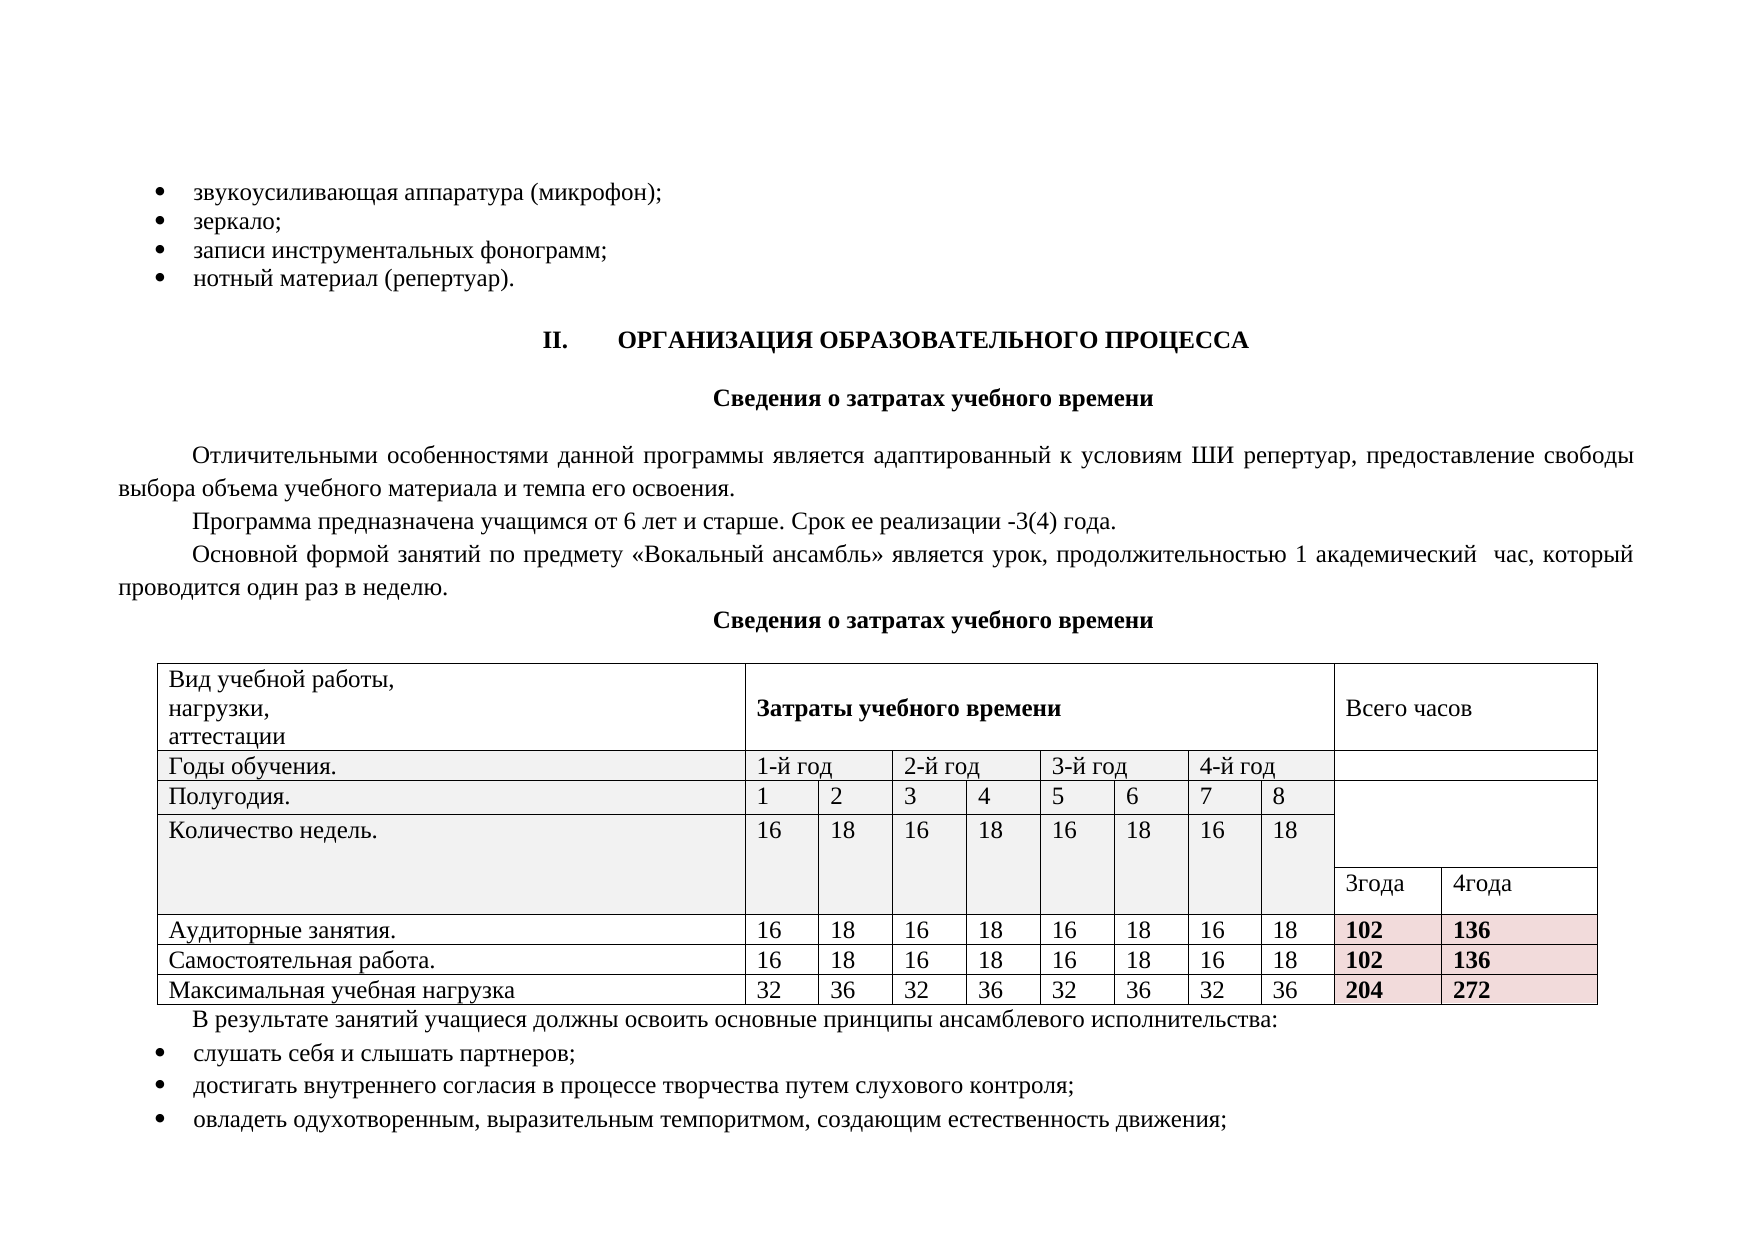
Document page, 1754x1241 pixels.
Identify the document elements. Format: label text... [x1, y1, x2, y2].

list нотный материал (репертуар). [156, 263, 1636, 292]
table_cell 8 [1262, 781, 1334, 814]
list звукоусиливающая аппаратура (микрофон); [156, 177, 1636, 206]
list овладеть одухотворенным, выразительным темпоритмом, создающим естественность движения; [156, 1104, 1636, 1132]
list ОРГАНИЗАЦИЯ ОБРАЗОВАТЕЛЬНОГО ПРОЦЕССА [156, 325, 1636, 354]
table_cell 16 [1041, 815, 1114, 914]
table_cell 136 [1442, 915, 1597, 944]
table_cell 7 [1189, 781, 1261, 814]
table_cell 32 [1041, 975, 1114, 1003]
table_cell 18 [967, 945, 1040, 974]
table_cell 1 [746, 781, 818, 814]
table_cell 1-й год [746, 751, 892, 780]
table_cell 4года [1442, 868, 1597, 914]
table_cell Аудиторные занятия. [158, 915, 745, 944]
table_cell 2 [819, 781, 892, 814]
table_cell Самостоятельная работа. [158, 945, 745, 974]
table_cell 18 [1262, 915, 1334, 944]
table_cell 2-й год [893, 751, 1040, 780]
list записи инструментальных фонограмм; [156, 235, 1636, 263]
table_cell 16 [746, 915, 818, 944]
table_cell 18 [819, 945, 892, 974]
table_cell 136 [1442, 945, 1597, 974]
table_cell 16 [1189, 815, 1261, 914]
table_cell 32 [893, 975, 966, 1003]
table_header Вид учебной работы, нагрузки, аттестации [158, 664, 745, 750]
table_cell 102 [1335, 945, 1441, 974]
text Сведения о затратах учебного времени [231, 605, 1636, 634]
table_cell 18 [1262, 815, 1334, 914]
text Отличительными особенностями данной программы является адаптированный к условиям ШИ репертуар, предоставление свободы выбора объема учебного материала и темпа его освоения. [118, 440, 1636, 502]
text Сведения о затратах учебного времени [231, 383, 1636, 411]
text Основной формой занятий по предмету «Вокальный ансамбль» является урок, продолжительностью 1 академический час, который проводится один раз в неделю. [118, 539, 1636, 601]
table_cell 204 [1335, 975, 1441, 1003]
table_cell 18 [1115, 815, 1188, 914]
table_header Затраты учебного времени [746, 664, 1334, 750]
text Программа предназначена учащимся от 6 лет и старше. Срок ее реализации -3(4) года. [118, 506, 1636, 535]
table_cell 16 [1189, 945, 1261, 974]
table_cell 18 [1115, 915, 1188, 944]
table_cell 36 [967, 975, 1040, 1003]
table_cell 6 [1115, 781, 1188, 814]
table_cell 102 [1335, 915, 1441, 944]
table_cell 18 [1262, 945, 1334, 974]
table_cell [1335, 751, 1597, 780]
table_cell Полугодия. [158, 781, 745, 814]
table_cell 16 [893, 915, 966, 944]
table_cell 16 [1189, 915, 1261, 944]
table_cell 272 [1442, 975, 1597, 1003]
table_cell 36 [1262, 975, 1334, 1003]
table_cell 16 [893, 945, 966, 974]
text В результате занятий учащиеся должны освоить основные принципы ансамблевого исполнительства: [118, 1004, 1636, 1033]
table_cell Годы обучения. [158, 751, 745, 780]
table_cell 3-й год [1041, 751, 1188, 780]
table_cell Количество недель. [158, 815, 745, 914]
table_cell 18 [819, 915, 892, 944]
table_cell 5 [1041, 781, 1114, 814]
table_cell 32 [746, 975, 818, 1003]
table_cell 3года [1335, 868, 1441, 914]
table_cell 18 [1115, 945, 1188, 974]
list зеркало; [156, 206, 1636, 235]
table_cell 16 [1041, 945, 1114, 974]
table_cell 18 [967, 915, 1040, 944]
table_cell 18 [967, 815, 1040, 914]
table_cell 32 [1189, 975, 1261, 1003]
table_cell 16 [893, 815, 966, 914]
table_cell 4-й год [1189, 751, 1334, 780]
list достигать внутреннего согласия в процессе творчества путем слухового контроля; [156, 1071, 1636, 1099]
table_cell [1335, 781, 1597, 867]
table_cell 16 [746, 815, 818, 914]
table_cell 36 [819, 975, 892, 1003]
table_cell Максимальная учебная нагрузка [158, 975, 745, 1003]
table_cell 18 [819, 815, 892, 914]
table_cell 16 [1041, 915, 1114, 944]
table_cell 3 [893, 781, 966, 814]
table_cell 4 [967, 781, 1040, 814]
table_cell 36 [1115, 975, 1188, 1003]
list слушать себя и слышать партнеров; [156, 1038, 1636, 1066]
table_cell 16 [746, 945, 818, 974]
table_header Всего часов [1335, 664, 1597, 750]
